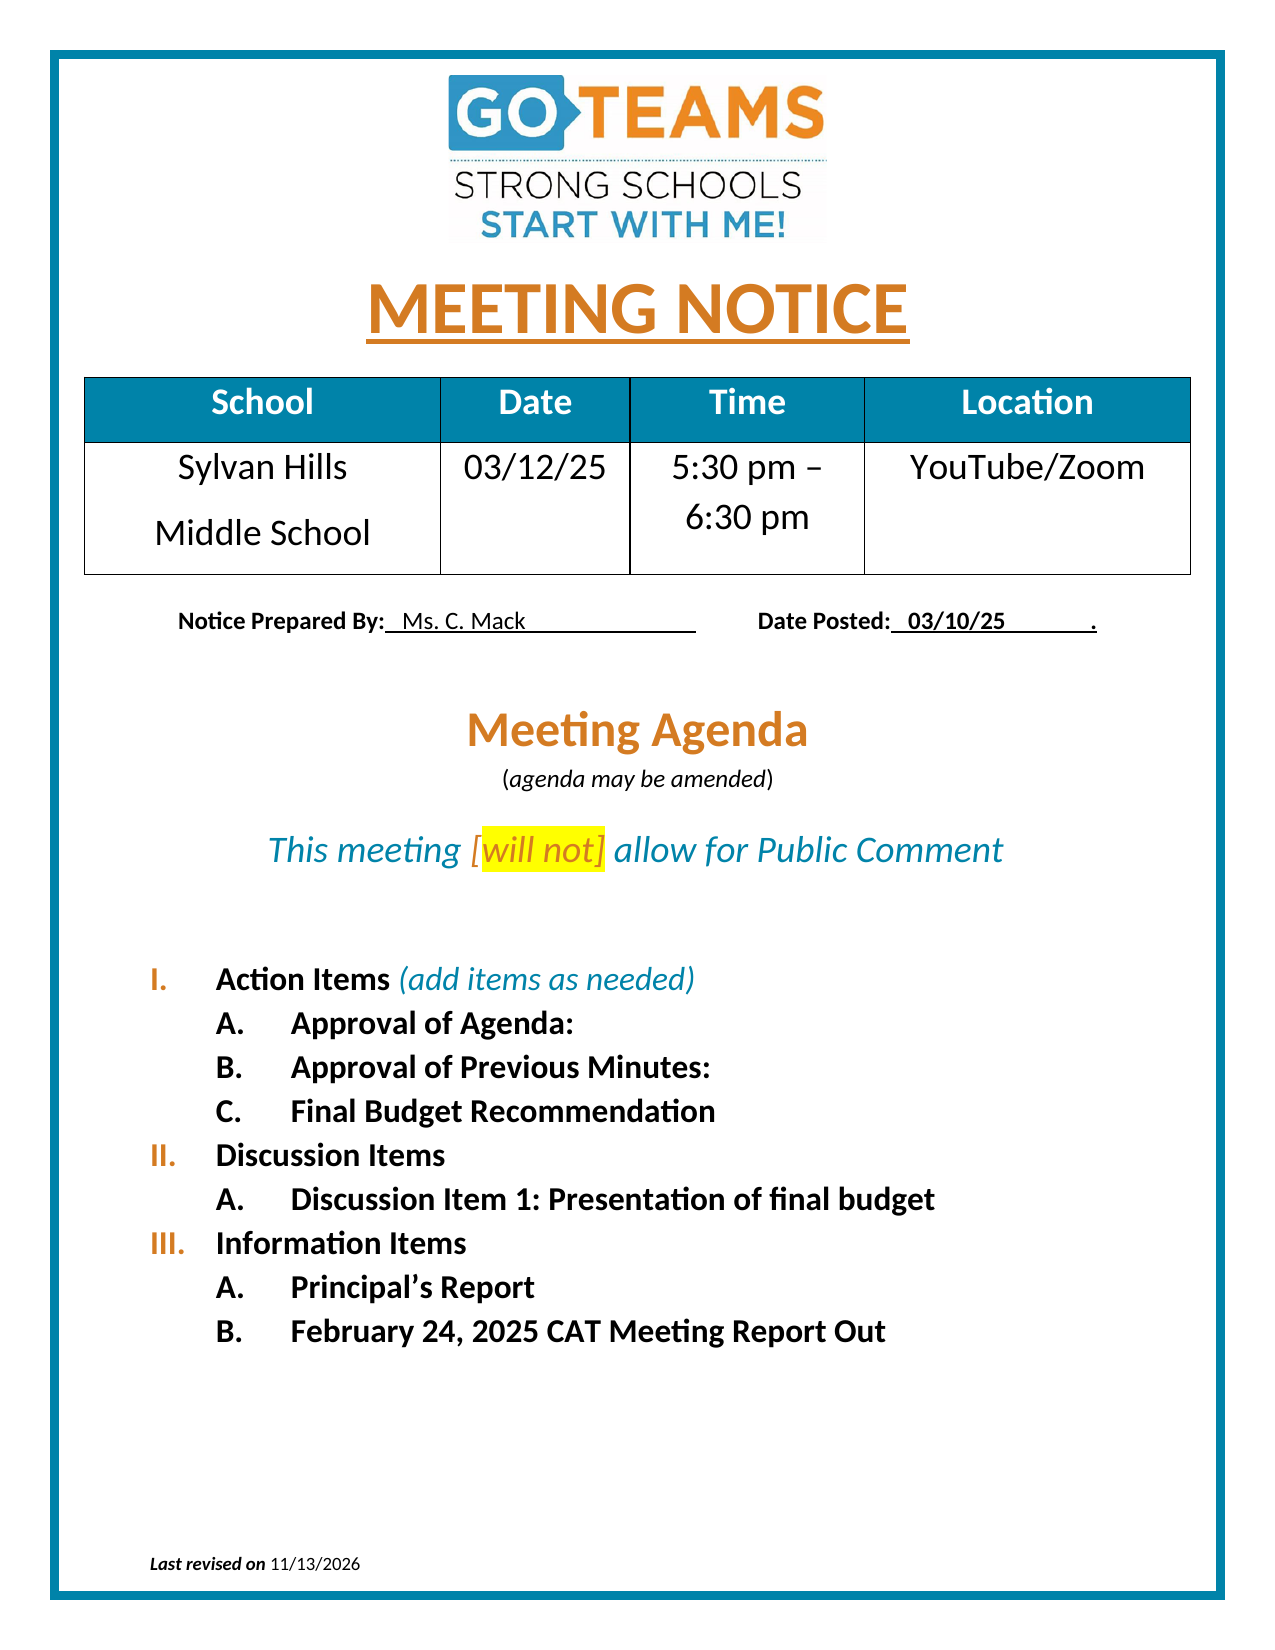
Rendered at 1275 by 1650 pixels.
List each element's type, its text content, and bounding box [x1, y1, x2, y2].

list Final Budget Recommendation [216, 1090, 1125, 1131]
list February 24, 2025 CAT Meeting Report Out [216, 1310, 1125, 1351]
text MEETING NOTICE [150, 261, 1125, 353]
table_cell YouTube/Zoom [865, 443, 1190, 574]
text This meeting [will not] allow for Public Comment [605, 826, 1125, 872]
text Meeting Agenda [150, 698, 1125, 759]
list Principal’s Report [216, 1266, 1125, 1307]
list Approval of Previous Minutes: [216, 1046, 1125, 1087]
table_cell Sylvan Hills Middle School [85, 443, 440, 574]
table_header Location [865, 378, 1190, 442]
table_header Date [441, 378, 629, 442]
table_cell 5:30 pm – 6:30 pm [631, 443, 864, 574]
list Action Items (add items as needed) [150, 958, 1125, 999]
table_header School [85, 378, 440, 442]
picture [448, 75, 827, 243]
list Approval of Agenda: [216, 1002, 1125, 1043]
table_cell 03/12/25 [441, 443, 629, 574]
text (agenda may be amended) [150, 764, 1125, 794]
table_header Time [631, 378, 864, 442]
text This meeting [will not] allow for Public Comment [150, 826, 482, 872]
list Discussion Items [150, 1134, 1125, 1175]
list Discussion Item 1: Presentation of final budget [216, 1178, 1125, 1219]
text Notice Prepared By: Ms. C. Mack Date Posted: 03/10/25 . [150, 605, 1125, 636]
list Information Items [150, 1222, 1125, 1263]
